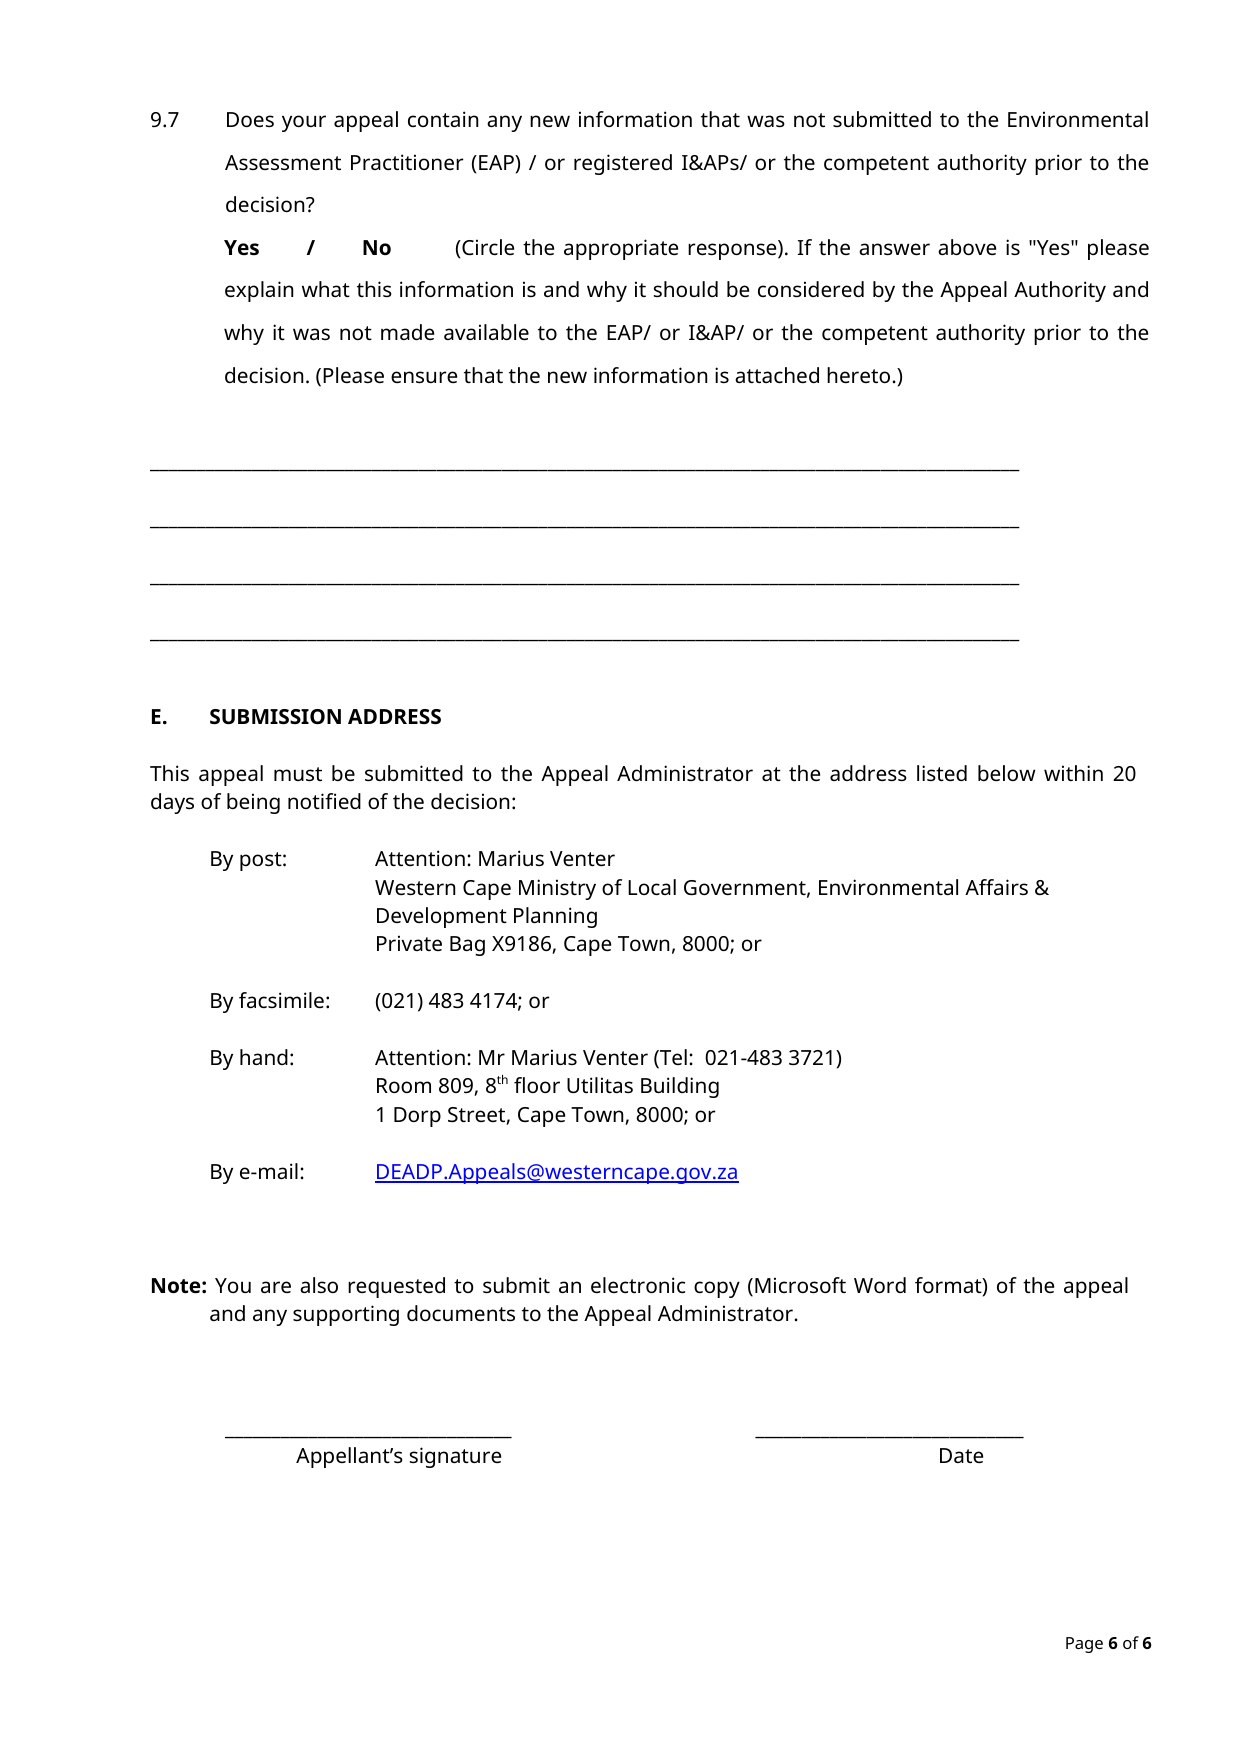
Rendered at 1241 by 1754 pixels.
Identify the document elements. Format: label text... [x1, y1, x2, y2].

text ______________________________________________________________________________________________ [150, 503, 1138, 531]
text Appellant’s signature Date [150, 1441, 1138, 1470]
text _______________________________ _____________________________ [150, 1413, 1138, 1441]
text ______________________________________________________________________________________________ [150, 560, 1138, 588]
text Private Bag X9186, Cape Town, 8000; or [300, 929, 1152, 958]
text Room 809, 8th floor Utilitas Building [150, 1072, 1152, 1100]
text ______________________________________________________________________________________________ [150, 617, 1138, 645]
text 1 Dorp Street, Cape Town, 8000; or [150, 1100, 1152, 1128]
text This appeal must be submitted to the Appeal Administrator at the address listed below within 20 days of being notified of the decision: [150, 759, 1138, 816]
text 9.7 Does your appeal contain any new information that was not submitted to the Environmental Assessment Practitioner (EAP) / or registered I&APs/ or the competent authority prior to the decision? [150, 105, 1152, 219]
text By hand: Attention: Mr Marius Venter (Tel: 021-483 3721) [187, 1043, 1152, 1072]
text ______________________________________________________________________________________________ [150, 446, 1138, 474]
text E. SUBMISSION ADDRESS [150, 702, 1152, 730]
text By e-mail: DEADP.Appeals@westerncape.gov.za [150, 1157, 1152, 1185]
text By post: Attention: Marius Venter [150, 844, 1152, 873]
text Western Cape Ministry of Local Government, Environmental Affairs & Development Planning [244, 873, 1152, 929]
text Note: You are also requested to submit an electronic copy (Microsoft Word format) of the appeal and any supporting documents to the Appeal Administrator. [150, 1271, 1138, 1328]
text By facsimile: (021) 483 4174; or [187, 986, 1152, 1015]
text Yes / No (Circle the appropriate response). If the answer above is "Yes" please explain what this information is and why it should be considered by the Appeal Authority and why it was not made available to the EAP/ or I&AP/ or the competent authority prior to the decision. (Please ensure that the new information is attached hereto.) [224, 233, 1152, 389]
